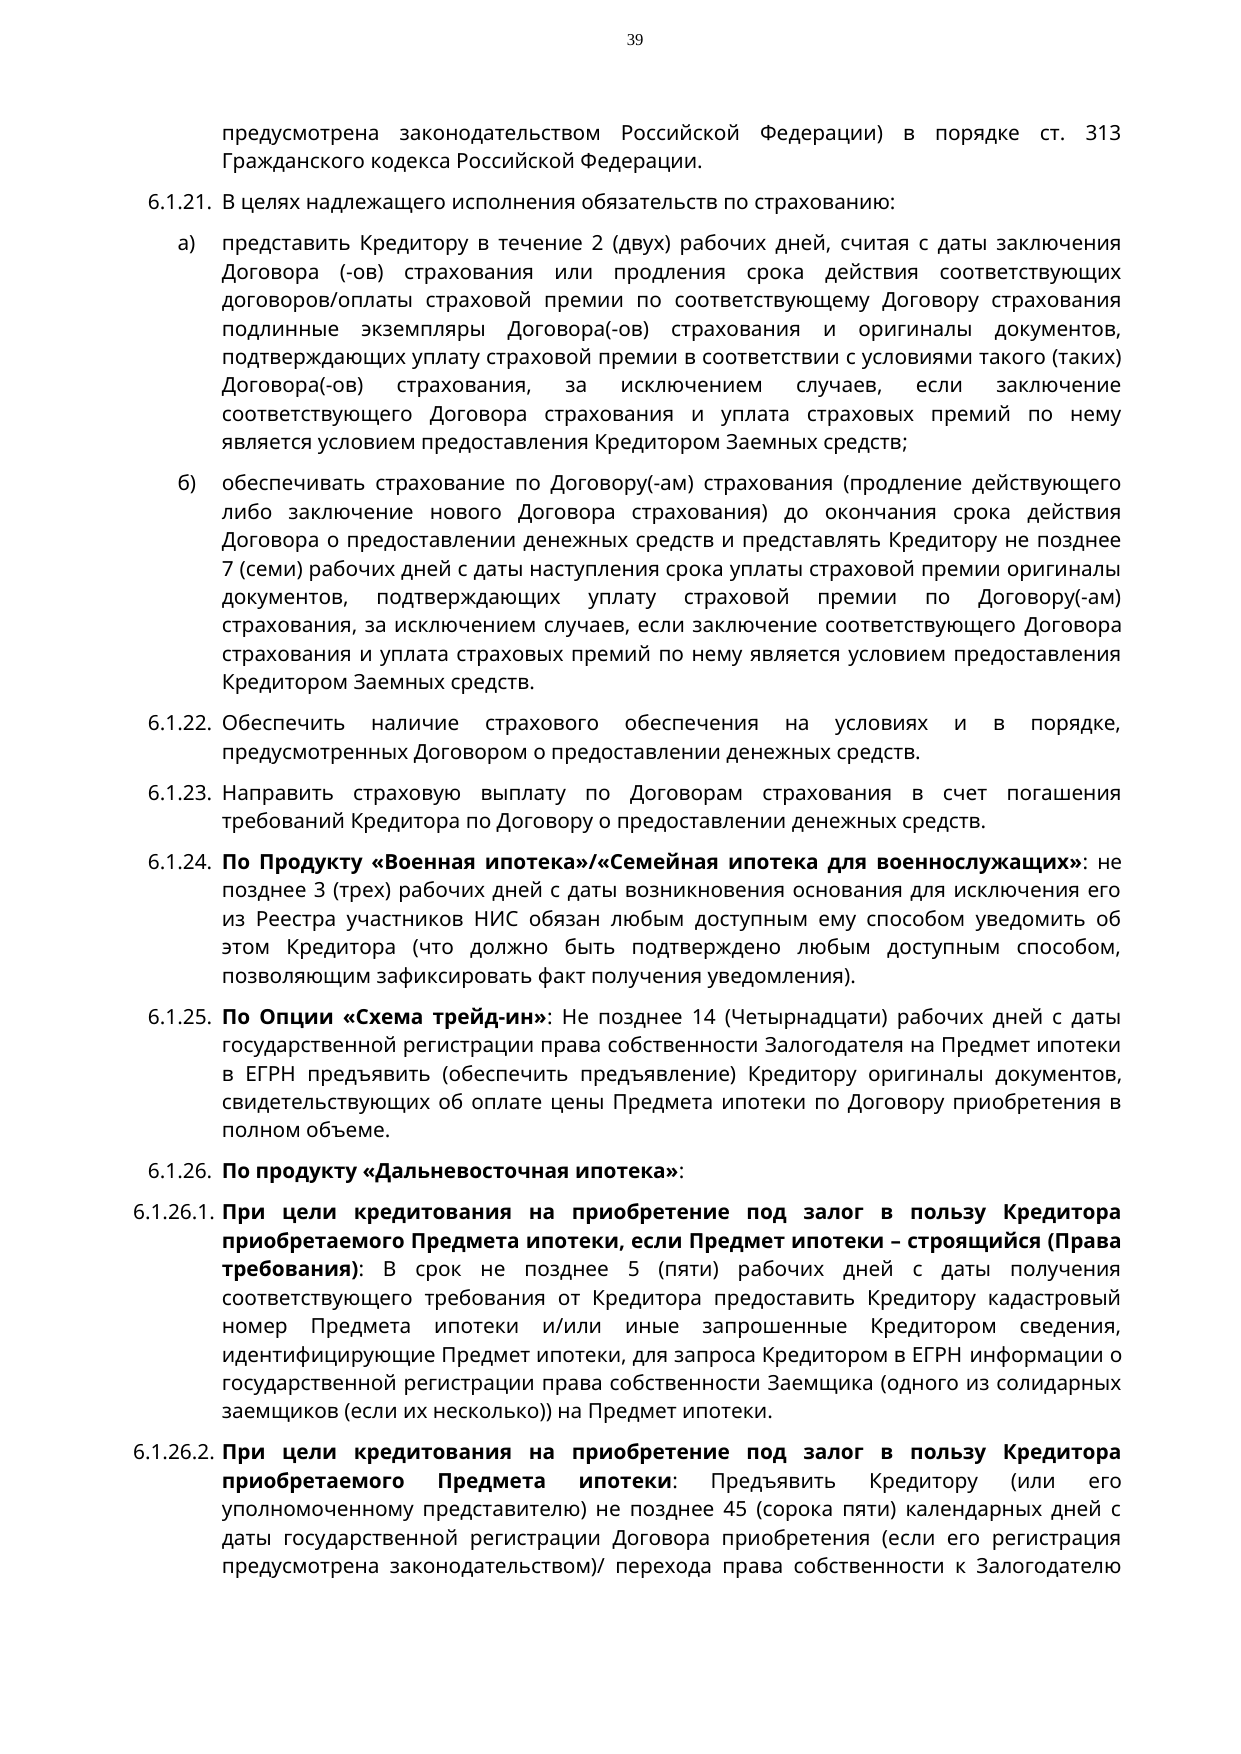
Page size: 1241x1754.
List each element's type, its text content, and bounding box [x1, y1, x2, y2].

list При цели кредитования на приобретение под залог в пользу Кредитора приобретаемого Предмета ипотеки, если Предмет ипотеки – строящийся (Права требования): В срок не позднее 5 (пяти) рабочих дней с даты получения соответствующего требования от Кредитора предоставить Кредитору кадастровый номер Предмета ипотеки и/или иные запрошенные Кредитором сведения, идентифицирующие Предмет ипотеки, для запроса Кредитором в ЕГРН информации о государственной регистрации права собственности Заемщика (одного из солидарных заемщиков (если их несколько)) на Предмет ипотеки. [133, 1197, 1122, 1425]
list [177, 118, 1122, 175]
list Обеспечить наличие страхового обеспечения на условиях и в порядке, предусмотренных Договором о предоставлении денежных средств. [148, 708, 1122, 765]
list Направить страховую выплату по Договорам страхования в счет погашения требований Кредитора по Договору о предоставлении денежных средств. [148, 778, 1122, 835]
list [133, 1437, 1122, 1580]
list По Опции «Схема трейд-ин»: Не позднее 14 (Четырнадцати) рабочих дней с даты государственной регистрации права собственности Залогодателя на Предмет ипотеки в ЕГРН предъявить (обеспечить предъявление) Кредитору оригиналы документов, свидетельствующих об оплате цены Предмета ипотеки по Договору приобретения в полном объеме. [148, 1002, 1122, 1144]
list обеспечивать страхование по Договору(-ам) страхования (продление действующего либо заключение нового Договора страхования) до окончания срока действия Договора о предоставлении денежных средств и представлять Кредитору не позднее 7 (семи) рабочих дней с даты наступления срока уплаты страховой премии оригиналы документов, подтверждающих уплату страховой премии по Договору(-ам) страхования, за исключением случаев, если заключение соответствующего Договора страхования и уплата страховых премий по нему является условием предоставления Кредитором Заемных средств. [177, 468, 1122, 696]
list представить Кредитору в течение 2 (двух) рабочих дней, считая с даты заключения Договора (-ов) страхования или продления срока действия соответствующих договоров/оплаты страховой премии по соответствующему Договору страхования подлинные экземпляры Договора(-ов) страхования и оригиналы документов, подтверждающих уплату страховой премии в соответствии с условиями такого (таких) Договора(-ов) страхования, за исключением случаев, если заключение соответствующего Договора страхования и уплата страховых премий по нему является условием предоставления Кредитором Заемных средств; [177, 228, 1122, 456]
list По продукту «Дальневосточная ипотека»: [148, 1157, 1122, 1185]
list По Продукту «Военная ипотека»/«Семейная ипотека для военнослужащих»: не позднее 3 (трех) рабочих дней с даты возникновения основания для исключения его из Реестра участников НИС обязан любым доступным ему способом уведомить об этом Кредитора (что должно быть подтверждено любым доступным способом, позволяющим зафиксировать факт получения уведомления). [148, 847, 1122, 989]
list В целях надлежащего исполнения обязательств по страхованию: [148, 187, 1122, 216]
